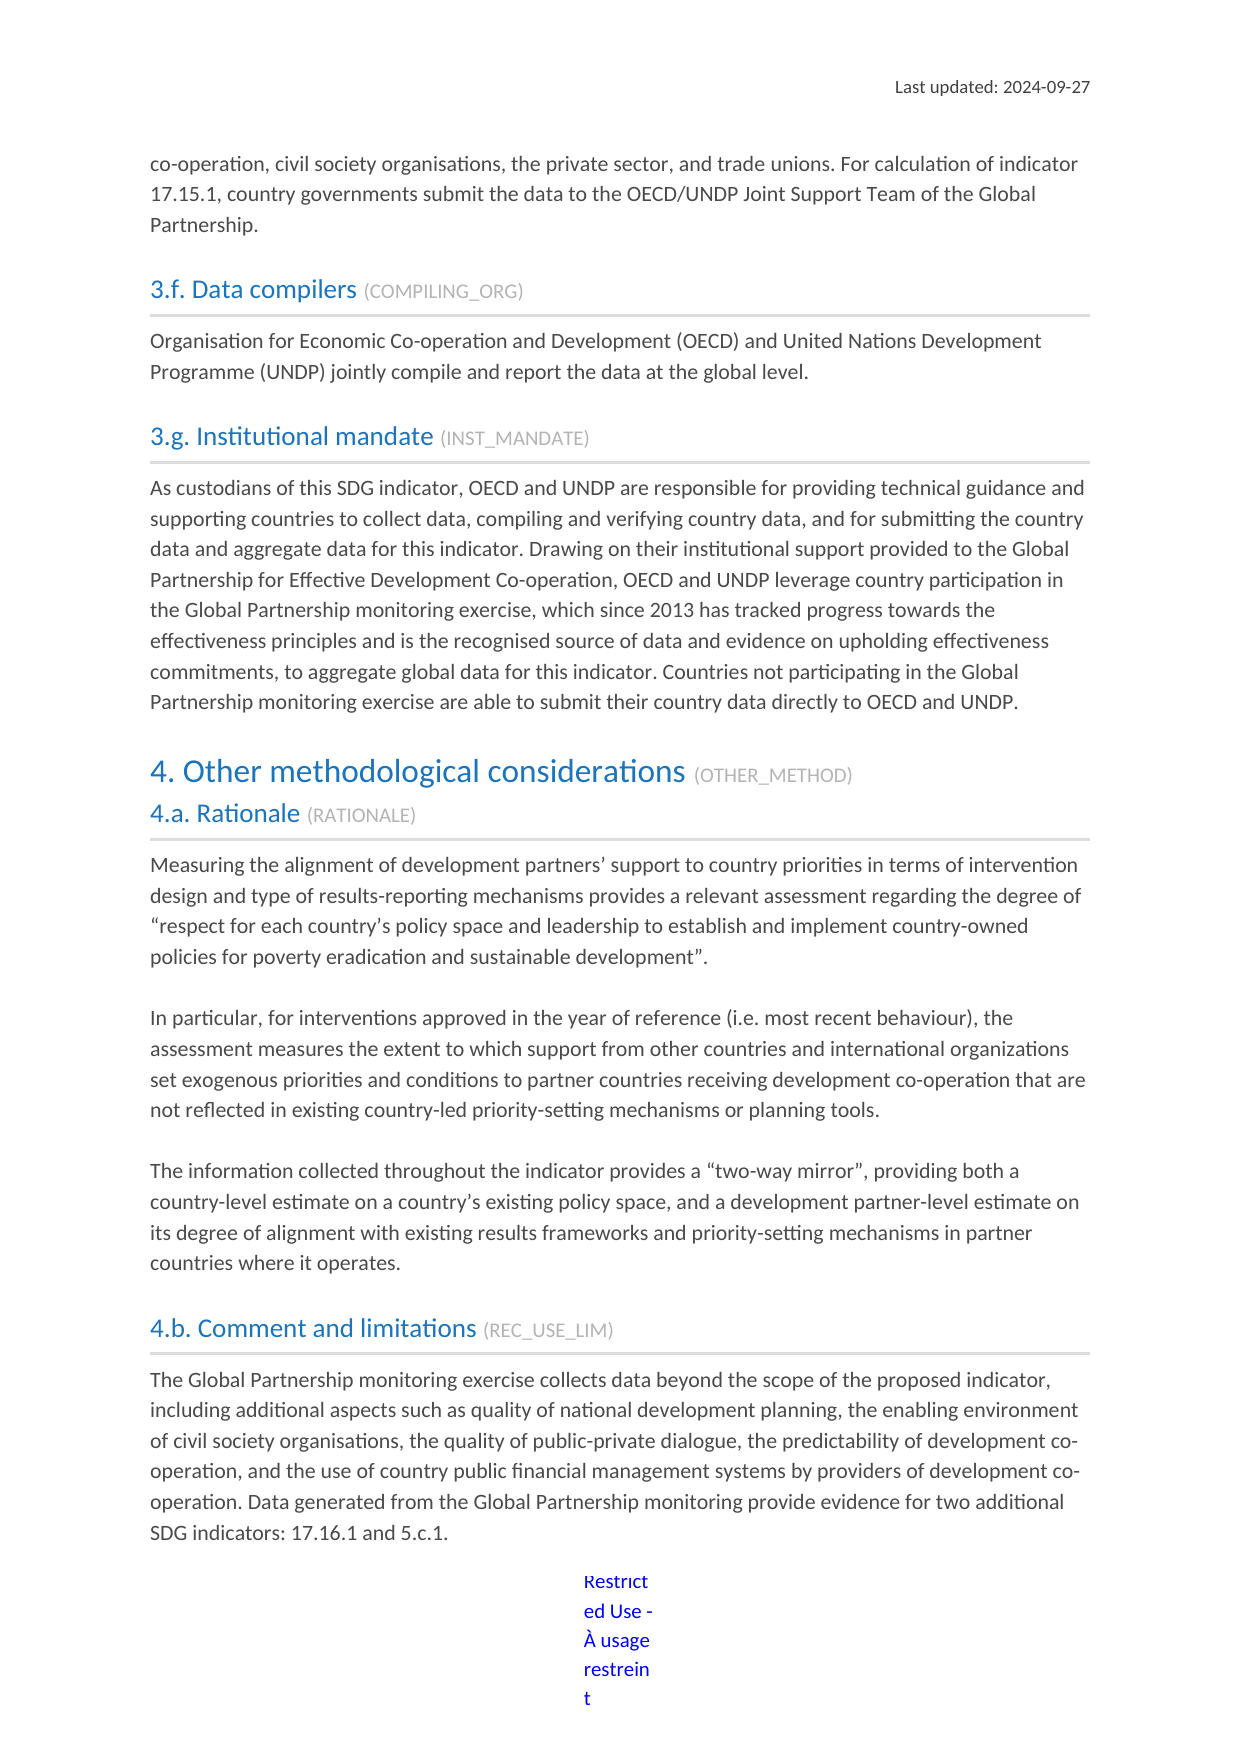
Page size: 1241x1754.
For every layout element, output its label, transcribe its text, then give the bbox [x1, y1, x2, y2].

text Measuring the alignment of development partners’ support to country priorities in terms of intervention design and type of results-reporting mechanisms provides a relevant assessment regarding the degree of “respect for each country’s policy space and leadership to establish and implement country-owned policies for poverty eradication and sustainable development”. [150, 851, 1090, 970]
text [150, 150, 1090, 238]
text 4.b. Comment and limitations (REC_USE_LIM) [150, 1311, 1090, 1352]
text As custodians of this SDG indicator, OECD and UNDP are responsible for providing technical guidance and supporting countries to collect data, compiling and verifying country data, and for submitting the country data and aggregate data for this indicator. Drawing on their institutional support provided to the Global Partnership for Effective Development Co-operation, OECD and UNDP leverage country participation in the Global Partnership monitoring exercise, which since 2013 has tracked progress towards the effectiveness principles and is the recognised source of data and evidence on upholding effectiveness commitments, to aggregate global data for this indicator. Countries not participating in the Global Partnership monitoring exercise are able to submit their country data directly to OECD and UNDP. [150, 474, 1090, 715]
text Organisation for Economic Co-operation and Development (OECD) and United Nations Development Programme (UNDP) jointly compile and report the data at the global level. [150, 327, 1090, 385]
text The information collected throughout the indicator provides a “two-way mirror”, providing both a country-level estimate on a country’s existing policy space, and a development partner-level estimate on its degree of alignment with existing results frameworks and priority-setting mechanisms in partner countries where it operates. [150, 1158, 1090, 1276]
text 4.a. Rationale (RATIONALE) [150, 797, 1090, 838]
text 3.f. Data compilers (COMPILING_ORG) [150, 272, 1090, 314]
text 3.g. Institutional mandate (INST_MANDATE) [150, 419, 1090, 461]
text 4. Other methodological considerations (OTHER_METHOD) [150, 750, 1090, 791]
text In particular, for interventions approved in the year of reference (i.e. most recent behaviour), the assessment measures the extent to which support from other countries and international organizations set exogenous priorities and conditions to partner countries receiving development co-operation that are not reflected in existing country-led priority-setting mechanisms or planning tools. [150, 1004, 1090, 1123]
text The Global Partnership monitoring exercise collects data beyond the scope of the proposed indicator, including additional aspects such as quality of national development planning, the enabling environment of civil society organisations, the quality of public-private dialogue, the predictability of development co-operation, and the use of country public financial management systems by providers of development co-operation. Data generated from the Global Partnership monitoring provide evidence for two additional SDG indicators: 17.16.1 and 5.c.1. [150, 1366, 1090, 1546]
